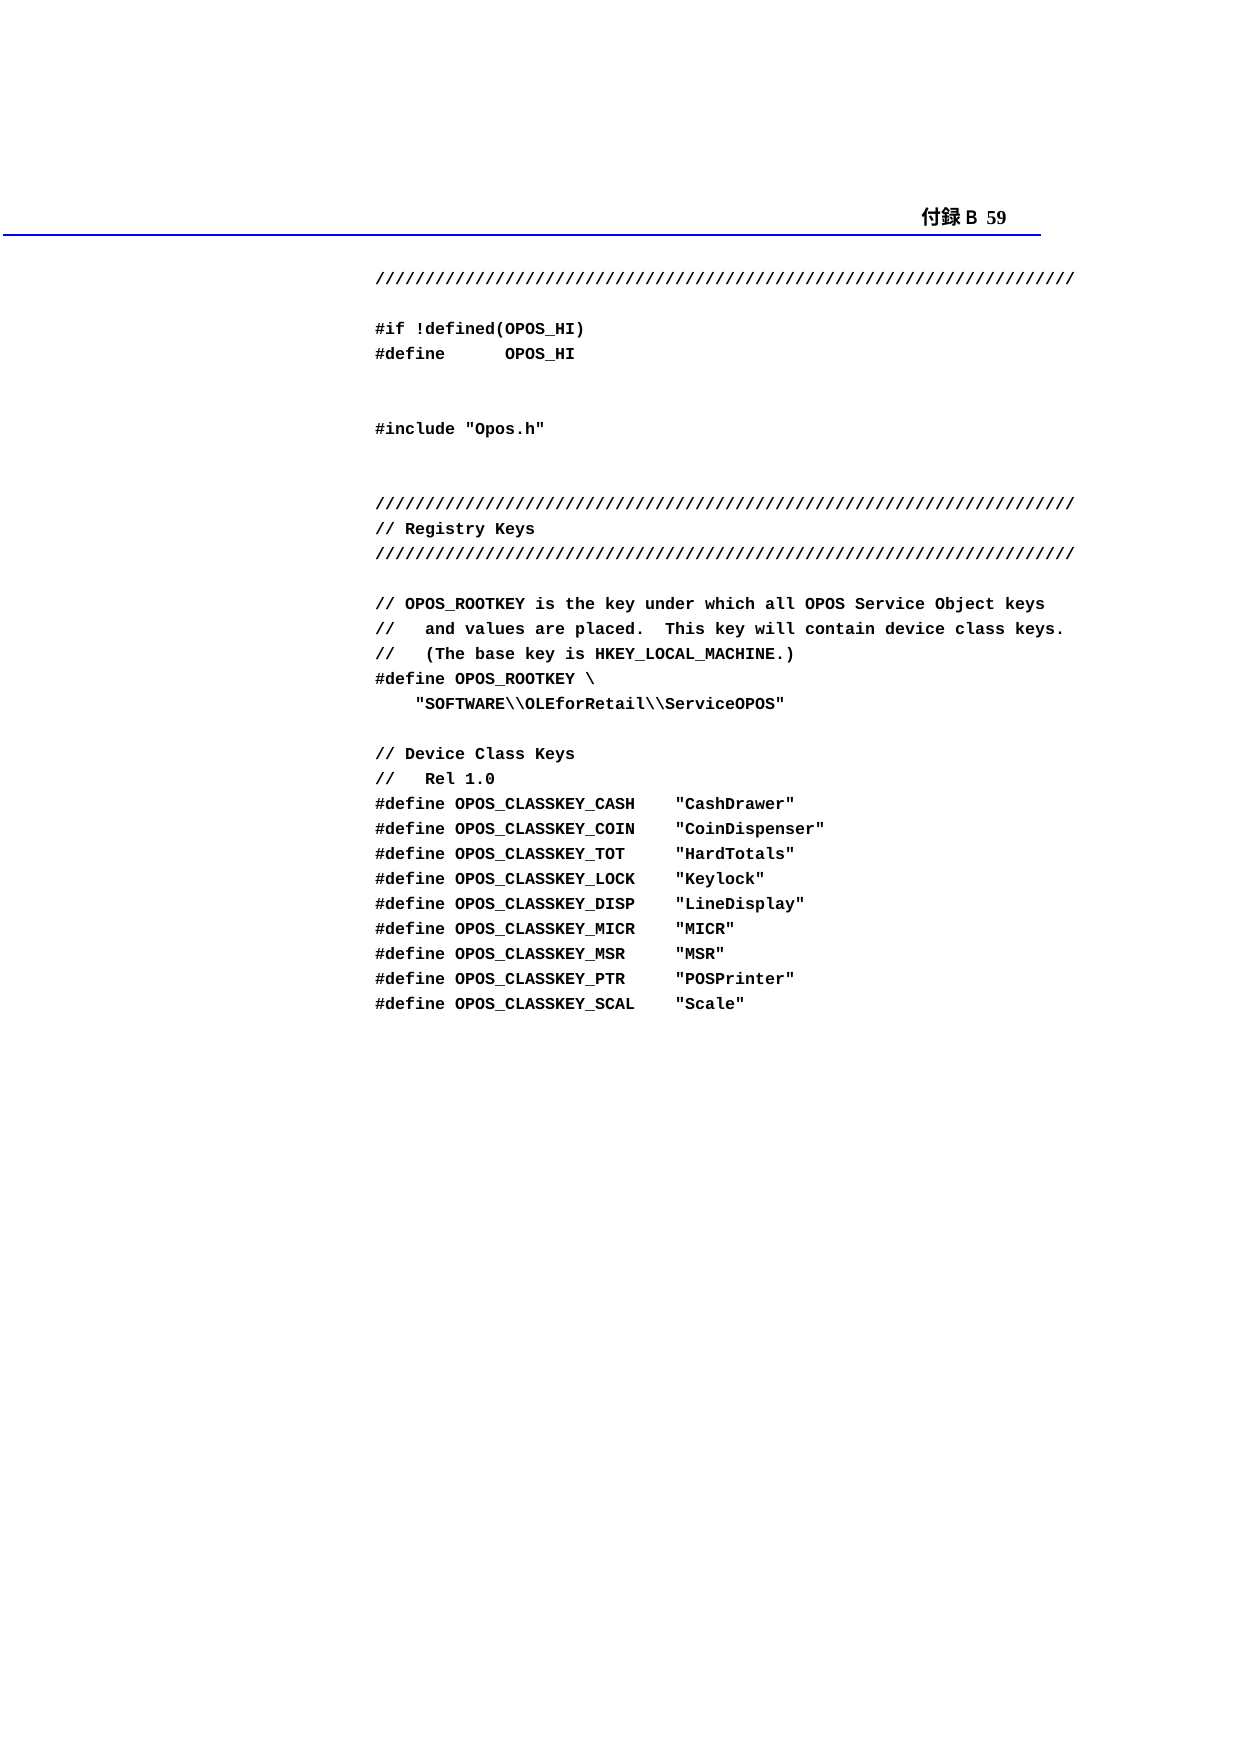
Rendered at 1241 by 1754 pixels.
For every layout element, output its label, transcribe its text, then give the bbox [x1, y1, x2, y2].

list #define OPOS_CLASSKEY_TOT "HardTotals" [375, 839, 1081, 864]
list #define OPOS_CLASSKEY_DISP "LineDisplay" [375, 889, 1081, 914]
list #define OPOS_HI [375, 339, 1081, 364]
list // OPOS_ROOTKEY is the key under which all OPOS Service Object keys [375, 589, 1081, 614]
list #define OPOS_CLASSKEY_MSR "MSR" [375, 939, 1081, 964]
list // Registry Keys [375, 514, 1081, 539]
list ////////////////////////////////////////////////////////////////////// [375, 539, 1081, 564]
list #define OPOS_CLASSKEY_PTR "POSPrinter" [375, 964, 1081, 989]
list #define OPOS_CLASSKEY_MICR "MICR" [375, 914, 1081, 939]
list // (The base key is HKEY_LOCAL_MACHINE.) [375, 639, 1081, 664]
list #define OPOS_ROOTKEY \ [375, 664, 1081, 689]
list #if !defined(OPOS_HI) [375, 314, 1081, 339]
list ////////////////////////////////////////////////////////////////////// [375, 264, 1081, 289]
list "SOFTWARE\\OLEforRetail\\ServiceOPOS" [375, 689, 1081, 714]
list #define OPOS_CLASSKEY_LOCK "Keylock" [375, 864, 1081, 889]
list // Rel 1.0 [375, 764, 1081, 789]
list // and values are placed. This key will contain device class keys. [375, 614, 1081, 639]
list #include "Opos.h" [375, 414, 1081, 439]
list ////////////////////////////////////////////////////////////////////// [375, 489, 1081, 514]
list // Device Class Keys [375, 739, 1081, 764]
list #define OPOS_CLASSKEY_SCAL "Scale" [375, 989, 1081, 1014]
list #define OPOS_CLASSKEY_COIN "CoinDispenser" [375, 814, 1081, 839]
list #define OPOS_CLASSKEY_CASH "CashDrawer" [375, 789, 1081, 814]
